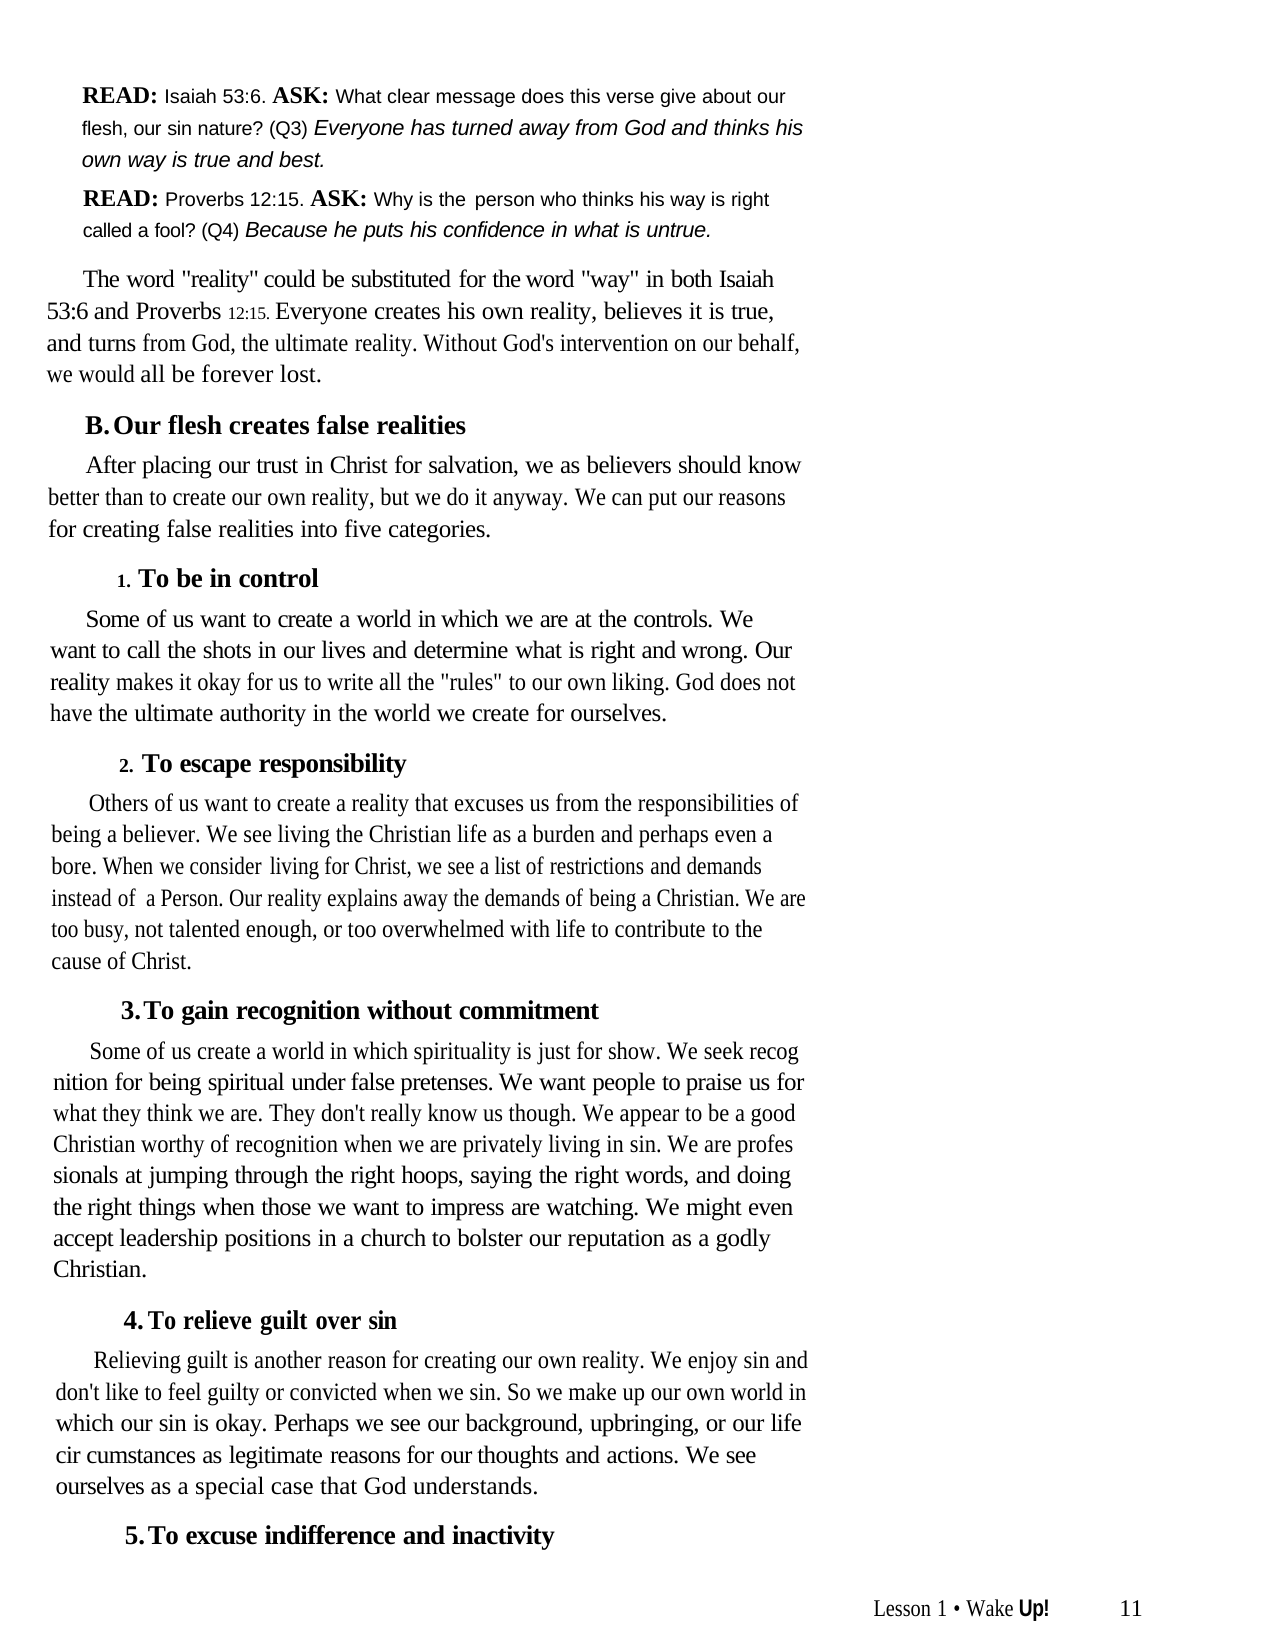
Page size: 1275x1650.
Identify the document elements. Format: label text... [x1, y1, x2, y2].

subtitle To escape responsibility [119, 747, 1239, 778]
subtitle To relieve guilt over sin [123, 1304, 1239, 1335]
subtitle To excuse indifference and inactivity [124, 1519, 1239, 1550]
text Some of us want to create a world in which we are at the controls. We want to call the shots in our lives and determine what is right and wrong. Our reality makes it okay for us to write all the "rules" to our own liking. God does not have the ultimate authority in the world we create for ourselves. [50, 604, 798, 727]
subtitle Our flesh creates false realities [85, 409, 1239, 440]
text Relieving guilt is another reason for creating our own reality. We enjoy sin and don't like to feel guilty or convicted when we sin. So we make up our own world in which our sin is okay. Perhaps we see our background, upbringing, or our life cir­ cumstances as legitimate reasons for our thoughts and actions. We see ourselves as a special case that God understands. [55, 1345, 826, 1500]
text The word "reality" could be substituted for the word "way" in both Isaiah 53:6 and Proverbs 12:15. Everyone creates his own reality, believes it is true, and turns from God, the ultimate reality. Without God's intervention on our behalf, we would all be forever lost. [46, 264, 809, 388]
subtitle To gain recognition without commitment [121, 994, 1239, 1025]
text Others of us want to create a reality that excuses us from the responsibilities of being a believer. We see living the Christian life as a burden and perhaps even a bore. When we consider living for Christ, we see a list of restrictions and demands instead of a Person. Our reality explains away the demands of being a Christian. We are too busy, not talented enough, or too overwhelmed with life to contribute to the cause of Christ. [51, 788, 813, 974]
subtitle To be in control [117, 563, 1239, 594]
text After placing our trust in Christ for salvation, we as believers should know better than to create our own reality, but we do it anyway. We can put our reasons for creating false realities into five categories. [48, 451, 809, 542]
text READ: Proverbs 12:15. ASK: Why is the person who thinks his way is right called a fool? (Q4) Because he puts his confidence in what is untrue. [83, 184, 809, 242]
text READ: Isaiah 53:6. ASK: What clear message does this verse give about our flesh, our sin nature? (Q3) Everyone has turned away from God and thinks his own way is true and best. [82, 81, 809, 172]
text Some of us create a world in which spirituality is just for show. We seek recog­ nition for being spiritual under false pretenses. We want people to praise us for what they think we are. They don't really know us though. We appear to be a good Christian worthy of recognition when we are privately living in sin. We are profes­ sionals at jumping through the right hoops, saying the right words, and doing the right things when those we want to impress are watching. We might even accept leadership positions in a church to bolster our reputation as a godly Christian. [53, 1036, 813, 1282]
